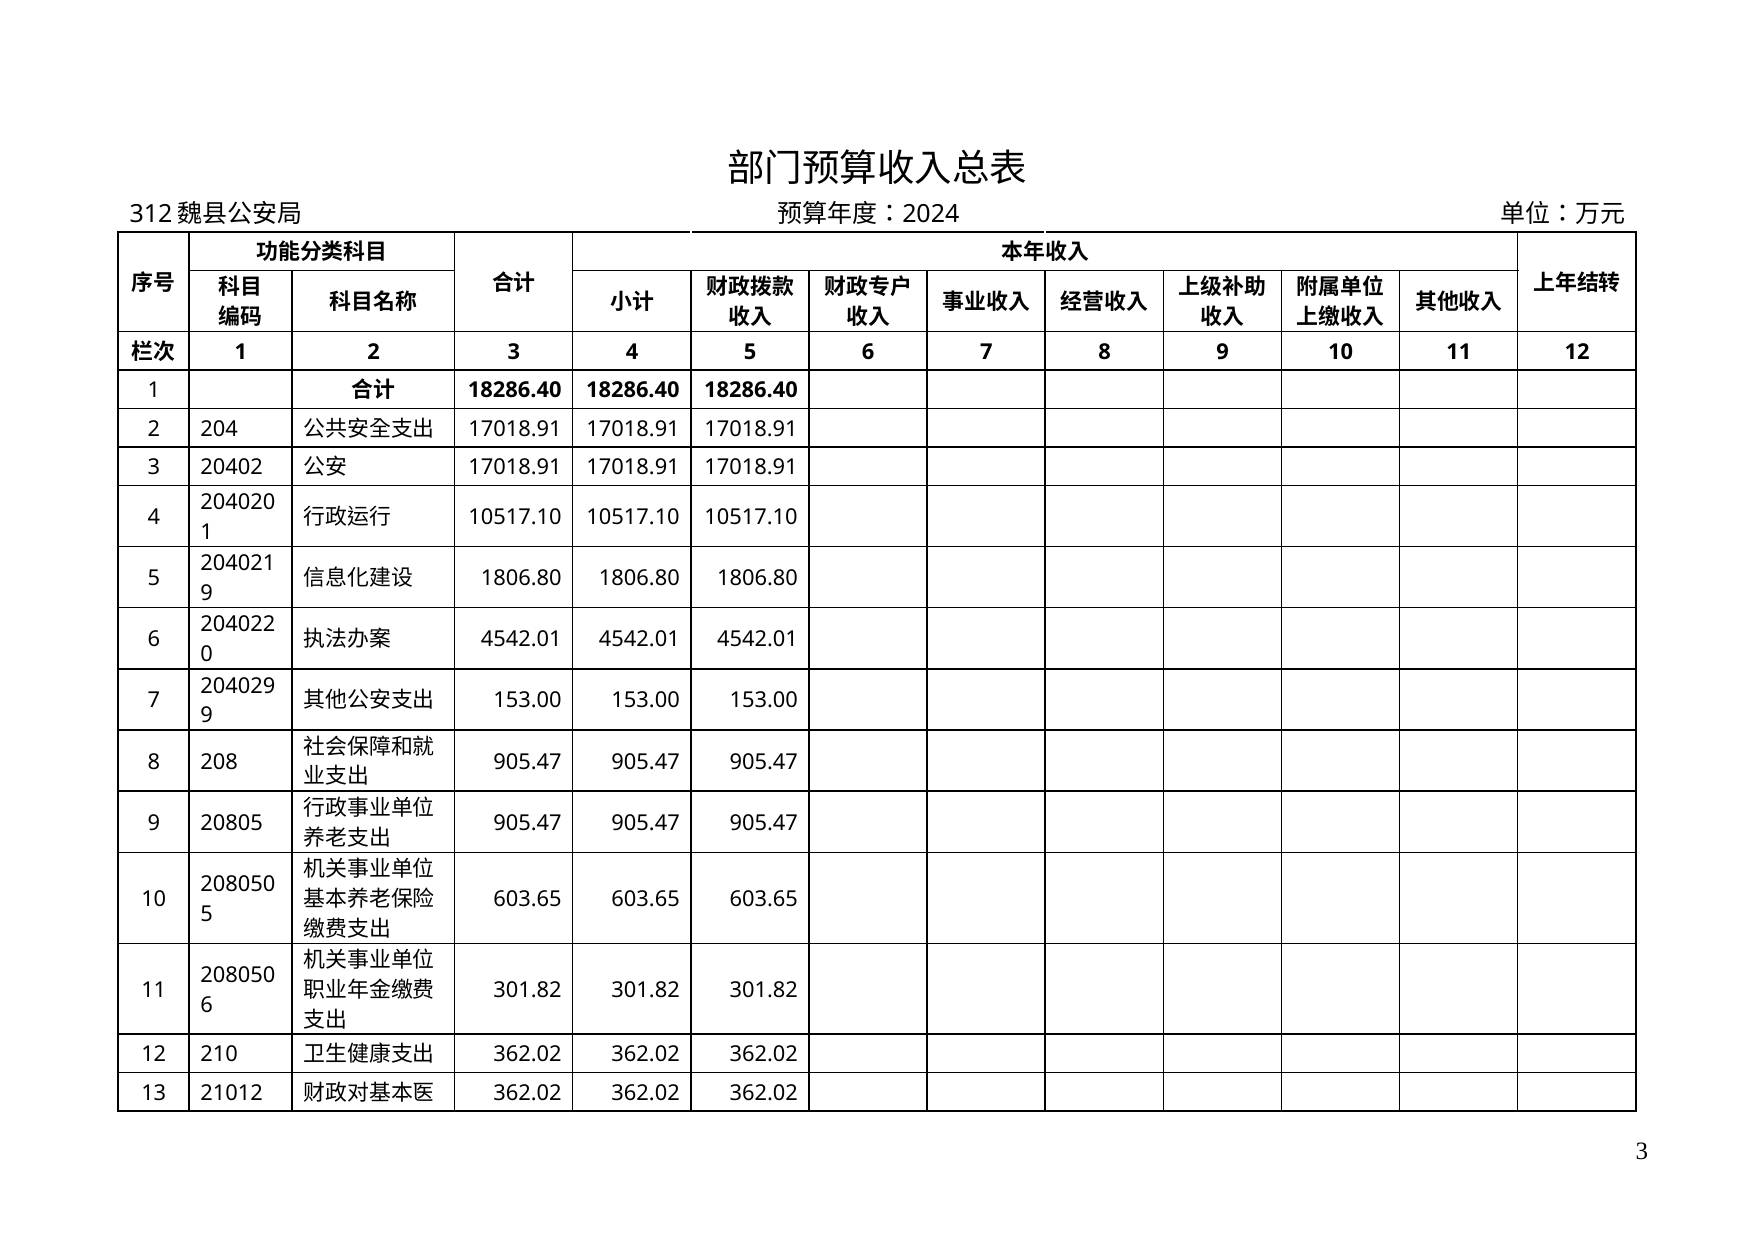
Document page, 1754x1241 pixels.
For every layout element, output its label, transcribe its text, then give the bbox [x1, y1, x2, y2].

table_cell 2080506 [190, 944, 291, 1033]
table_cell 2080505 [190, 853, 291, 942]
table_cell 机关事业单位职业年金缴费支出 [293, 944, 454, 1033]
table_cell [1282, 486, 1399, 546]
table_cell [1164, 547, 1281, 607]
table_cell [1046, 670, 1163, 729]
text 部门预算收入总表 [106, 142, 1648, 193]
table_cell [928, 486, 1044, 546]
table_cell [1164, 608, 1281, 668]
table_cell 603.65 [455, 853, 572, 942]
table_cell 11 [1400, 332, 1517, 369]
table_cell [1164, 409, 1281, 446]
table_cell [1518, 409, 1635, 446]
table_cell [1164, 792, 1281, 851]
table_cell 功能分类科目 [190, 233, 454, 270]
table_cell [1400, 792, 1517, 851]
table_cell 4542.01 [692, 608, 808, 668]
table_cell 4 [119, 486, 188, 546]
table_cell 小计 [573, 271, 690, 331]
table_cell [810, 371, 926, 408]
table_cell 机关事业单位基本养老保险缴费支出 [293, 853, 454, 942]
table_cell 2040201 [190, 486, 291, 546]
table_cell [1518, 670, 1635, 729]
table_cell [1046, 944, 1163, 1033]
table_cell 4542.01 [455, 608, 572, 668]
table_header 312魏县公安局 [119, 195, 690, 231]
table_cell 362.02 [455, 1073, 572, 1110]
table_cell [1164, 853, 1281, 942]
table_cell 经营收入 [1046, 271, 1163, 331]
table_cell 7 [928, 332, 1044, 369]
table_cell [1046, 409, 1163, 446]
table_cell [1282, 792, 1399, 851]
table_cell [1046, 486, 1163, 546]
table_cell [810, 448, 926, 484]
table_cell 2040220 [190, 608, 291, 668]
table_cell 301.82 [455, 944, 572, 1033]
table_cell 附属单位上缴收入 [1282, 271, 1399, 331]
table_cell 行政运行 [293, 486, 454, 546]
table_cell [1164, 731, 1281, 790]
table_cell 2040299 [190, 670, 291, 729]
table_cell 财政专户 收入 [810, 271, 926, 331]
table_cell 上级补助收入 [1164, 271, 1281, 331]
table_cell [1400, 486, 1517, 546]
table_cell 2 [119, 409, 188, 446]
table_cell [1046, 448, 1163, 484]
table_cell 6 [810, 332, 926, 369]
table_cell 8 [119, 731, 188, 790]
table_cell 5 [119, 547, 188, 607]
table_cell 10 [119, 853, 188, 942]
table_cell [810, 792, 926, 851]
table_cell [928, 1035, 1044, 1072]
table_cell [810, 944, 926, 1033]
table_cell 12 [119, 1035, 188, 1072]
table_cell 执法办案 [293, 608, 454, 668]
table_cell 信息化建设 [293, 547, 454, 607]
table_cell [1282, 944, 1399, 1033]
table_cell 153.00 [573, 670, 690, 729]
table_cell [1400, 371, 1517, 408]
table_cell [1518, 1035, 1635, 1072]
table_cell 905.47 [573, 731, 690, 790]
table_cell [1518, 944, 1635, 1033]
table_cell 9 [119, 792, 188, 851]
table_cell 合计 [455, 233, 572, 331]
table_cell [1164, 371, 1281, 408]
table_cell [1400, 853, 1517, 942]
table_cell 科目名称 [293, 271, 454, 331]
table_cell 17018.91 [573, 448, 690, 484]
table_cell 210 [190, 1035, 291, 1072]
table_cell [810, 670, 926, 729]
table_cell 7 [119, 670, 188, 729]
table_cell 其他收入 [1400, 271, 1517, 331]
table_cell [810, 608, 926, 668]
table_cell 10517.10 [573, 486, 690, 546]
table_cell 9 [1164, 332, 1281, 369]
table_cell [1518, 486, 1635, 546]
table_cell [810, 731, 926, 790]
table_cell 1806.80 [692, 547, 808, 607]
table_cell [1282, 608, 1399, 668]
table_cell [928, 670, 1044, 729]
table_cell 4542.01 [573, 608, 690, 668]
table_cell 8 [1046, 332, 1163, 369]
table_cell 17018.91 [692, 409, 808, 446]
table_cell [1046, 792, 1163, 851]
table_cell 11 [119, 944, 188, 1033]
table_cell [1282, 670, 1399, 729]
table_cell [1164, 1035, 1281, 1072]
table_cell [1164, 448, 1281, 484]
table_cell 5 [692, 332, 808, 369]
table_cell [1518, 792, 1635, 851]
table_header 单位：万元 [1046, 195, 1635, 231]
table_cell 1 [119, 371, 188, 408]
table_header 预算年度：2024 [692, 195, 1044, 231]
table_cell 21012 [190, 1073, 291, 1110]
table_cell [1282, 547, 1399, 607]
table_cell [1282, 371, 1399, 408]
table_cell [1282, 409, 1399, 446]
table_cell [928, 371, 1044, 408]
table_cell 13 [119, 1073, 188, 1110]
table_cell [1046, 731, 1163, 790]
table_cell 603.65 [573, 853, 690, 942]
table_cell 1 [190, 332, 291, 369]
table_cell 行政事业单位养老支出 [293, 792, 454, 851]
table_cell [1282, 1073, 1399, 1110]
table_cell [1400, 731, 1517, 790]
table_cell [1400, 448, 1517, 484]
table_cell 17018.91 [692, 448, 808, 484]
table_cell [1282, 448, 1399, 484]
table_cell [810, 486, 926, 546]
table_cell 18286.40 [573, 371, 690, 408]
table_cell [1518, 731, 1635, 790]
table_cell [810, 409, 926, 446]
table_cell [1400, 608, 1517, 668]
table_cell [1164, 670, 1281, 729]
table_cell 本年收入 [573, 233, 1517, 270]
table_cell [928, 547, 1044, 607]
table_cell [1518, 608, 1635, 668]
table_cell 财政对基本医疗保险基金的补助 [293, 1073, 454, 1110]
table_cell [1164, 486, 1281, 546]
table_cell 公安 [293, 448, 454, 484]
table_cell [1400, 409, 1517, 446]
table_cell [1046, 1035, 1163, 1072]
table_cell 603.65 [692, 853, 808, 942]
table_cell [1400, 547, 1517, 607]
table_cell 3 [455, 332, 572, 369]
table_cell [1046, 371, 1163, 408]
table_cell 204 [190, 409, 291, 446]
table_cell [1046, 547, 1163, 607]
table_cell 合计 [293, 371, 454, 408]
table_cell 12 [1518, 332, 1635, 369]
table_cell 10517.10 [455, 486, 572, 546]
table_cell [1282, 731, 1399, 790]
table_cell 905.47 [573, 792, 690, 851]
table_cell [1518, 853, 1635, 942]
table_cell [1164, 1073, 1281, 1110]
table_cell 10517.10 [692, 486, 808, 546]
table_cell [928, 853, 1044, 942]
table_cell 财政拨款 收入 [692, 271, 808, 331]
table_cell 905.47 [455, 731, 572, 790]
table_cell 3 [119, 448, 188, 484]
table_cell 2 [293, 332, 454, 369]
table_cell [1164, 944, 1281, 1033]
table_cell 153.00 [455, 670, 572, 729]
table_cell 153.00 [692, 670, 808, 729]
table_cell [1046, 608, 1163, 668]
table_cell 362.02 [692, 1073, 808, 1110]
table_cell [810, 547, 926, 607]
table_cell 362.02 [573, 1035, 690, 1072]
table_cell 208 [190, 731, 291, 790]
table_cell [928, 409, 1044, 446]
table_cell 社会保障和就业支出 [293, 731, 454, 790]
table_cell [1046, 1073, 1163, 1110]
table_cell [928, 608, 1044, 668]
table_cell 905.47 [692, 731, 808, 790]
table_cell 17018.91 [455, 409, 572, 446]
table_cell [1400, 944, 1517, 1033]
table_cell [1518, 1073, 1635, 1110]
table_cell 事业收入 [928, 271, 1044, 331]
table_cell [928, 731, 1044, 790]
table_cell 4 [573, 332, 690, 369]
table_cell [810, 1035, 926, 1072]
table_cell 905.47 [455, 792, 572, 851]
table_cell [1518, 547, 1635, 607]
table_cell 362.02 [455, 1035, 572, 1072]
table_cell [1400, 1035, 1517, 1072]
table_cell [190, 371, 291, 408]
table_cell [928, 1073, 1044, 1110]
table_cell 1806.80 [455, 547, 572, 607]
table_cell 18286.40 [692, 371, 808, 408]
table_cell [928, 448, 1044, 484]
table_cell 301.82 [573, 944, 690, 1033]
table_cell 20805 [190, 792, 291, 851]
table_cell [1282, 1035, 1399, 1072]
table_cell 18286.40 [455, 371, 572, 408]
table_cell 公共安全支出 [293, 409, 454, 446]
table_cell [928, 792, 1044, 851]
table_cell [1400, 670, 1517, 729]
table_cell 其他公安支出 [293, 670, 454, 729]
table_cell [810, 1073, 926, 1110]
table_cell 1806.80 [573, 547, 690, 607]
table_cell [1046, 853, 1163, 942]
table_cell [810, 853, 926, 942]
table_cell [1282, 853, 1399, 942]
table_cell 10 [1282, 332, 1399, 369]
table_cell 17018.91 [455, 448, 572, 484]
table_cell 362.02 [573, 1073, 690, 1110]
table_cell 20402 [190, 448, 291, 484]
table_cell 905.47 [692, 792, 808, 851]
table_cell 362.02 [692, 1035, 808, 1072]
table_cell [1518, 371, 1635, 408]
table_cell 6 [119, 608, 188, 668]
table_cell 301.82 [692, 944, 808, 1033]
table_cell 序号 [119, 233, 188, 331]
table_cell [928, 944, 1044, 1033]
table_cell 栏次 [119, 332, 188, 369]
table_cell 卫生健康支出 [293, 1035, 454, 1072]
table_cell 2040219 [190, 547, 291, 607]
table_cell 上年结转 [1518, 233, 1635, 331]
table_cell 科目 编码 [190, 271, 291, 331]
table_cell [1400, 1073, 1517, 1110]
table_cell 17018.91 [573, 409, 690, 446]
table_cell [1518, 448, 1635, 484]
